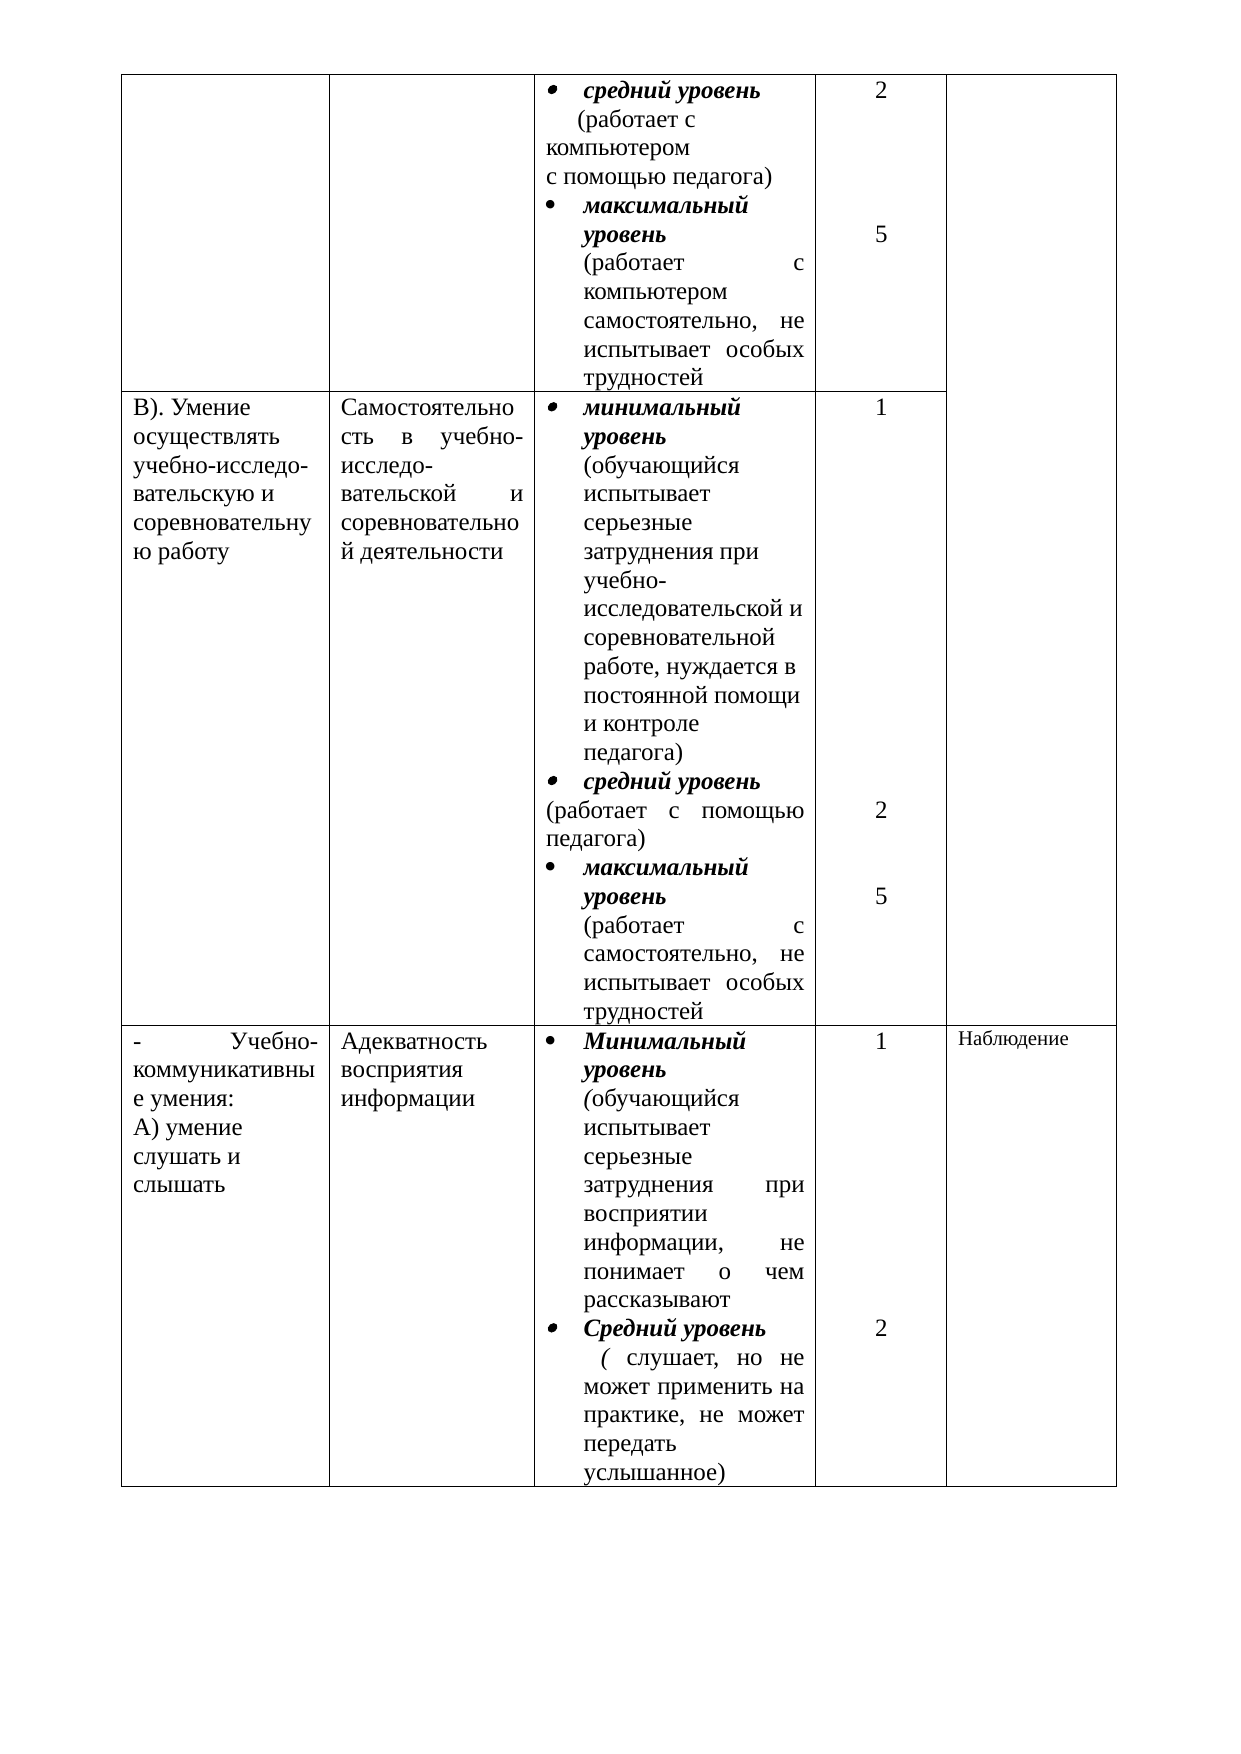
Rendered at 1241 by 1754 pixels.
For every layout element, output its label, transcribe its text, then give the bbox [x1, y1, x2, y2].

table_cell 1 2 5 [816, 392, 946, 1025]
table_cell Адекватность восприятия информации [330, 1026, 534, 1486]
table_cell В). Умение осуществлять учебно-исследо-вательскую и соревновательную работу [122, 392, 329, 1025]
table_cell [330, 75, 534, 391]
table_cell средний уровень (работает с компьютером с помощью педагога) максимальный уровень (работает с компьютером самостоятельно, не испытывает особых трудностей [535, 75, 815, 391]
table_cell - Учебно-коммуникативные умения: А) умение слушать и слышать [122, 1026, 329, 1486]
table_cell Самостоятельность в учебно-исследо-вательской и соревновательной деятельности [330, 392, 534, 1025]
table_cell Наблюдение [947, 1026, 1116, 1486]
table_cell 2 5 [816, 75, 946, 391]
table_cell 1 2 [816, 1026, 946, 1486]
table_cell [122, 75, 329, 391]
table_cell Минимальный уровень (обучающийся испытывает серьезные затруднения при восприятии информации, не понимает о чем рассказывают Средний уровень ( слушает, но не может применить на практике, не может передать услышанное) [535, 1026, 815, 1486]
table_cell минимальный уровень (обучающийся испытывает серьезные затруднения при учебно-исследовательской и соревновательной работе, нуждается в постоянной помощи и контроле педагога) средний уровень (работает с помощью педагога) максимальный уровень (работает с самостоятельно, не испытывает особых трудностей [535, 392, 815, 1025]
